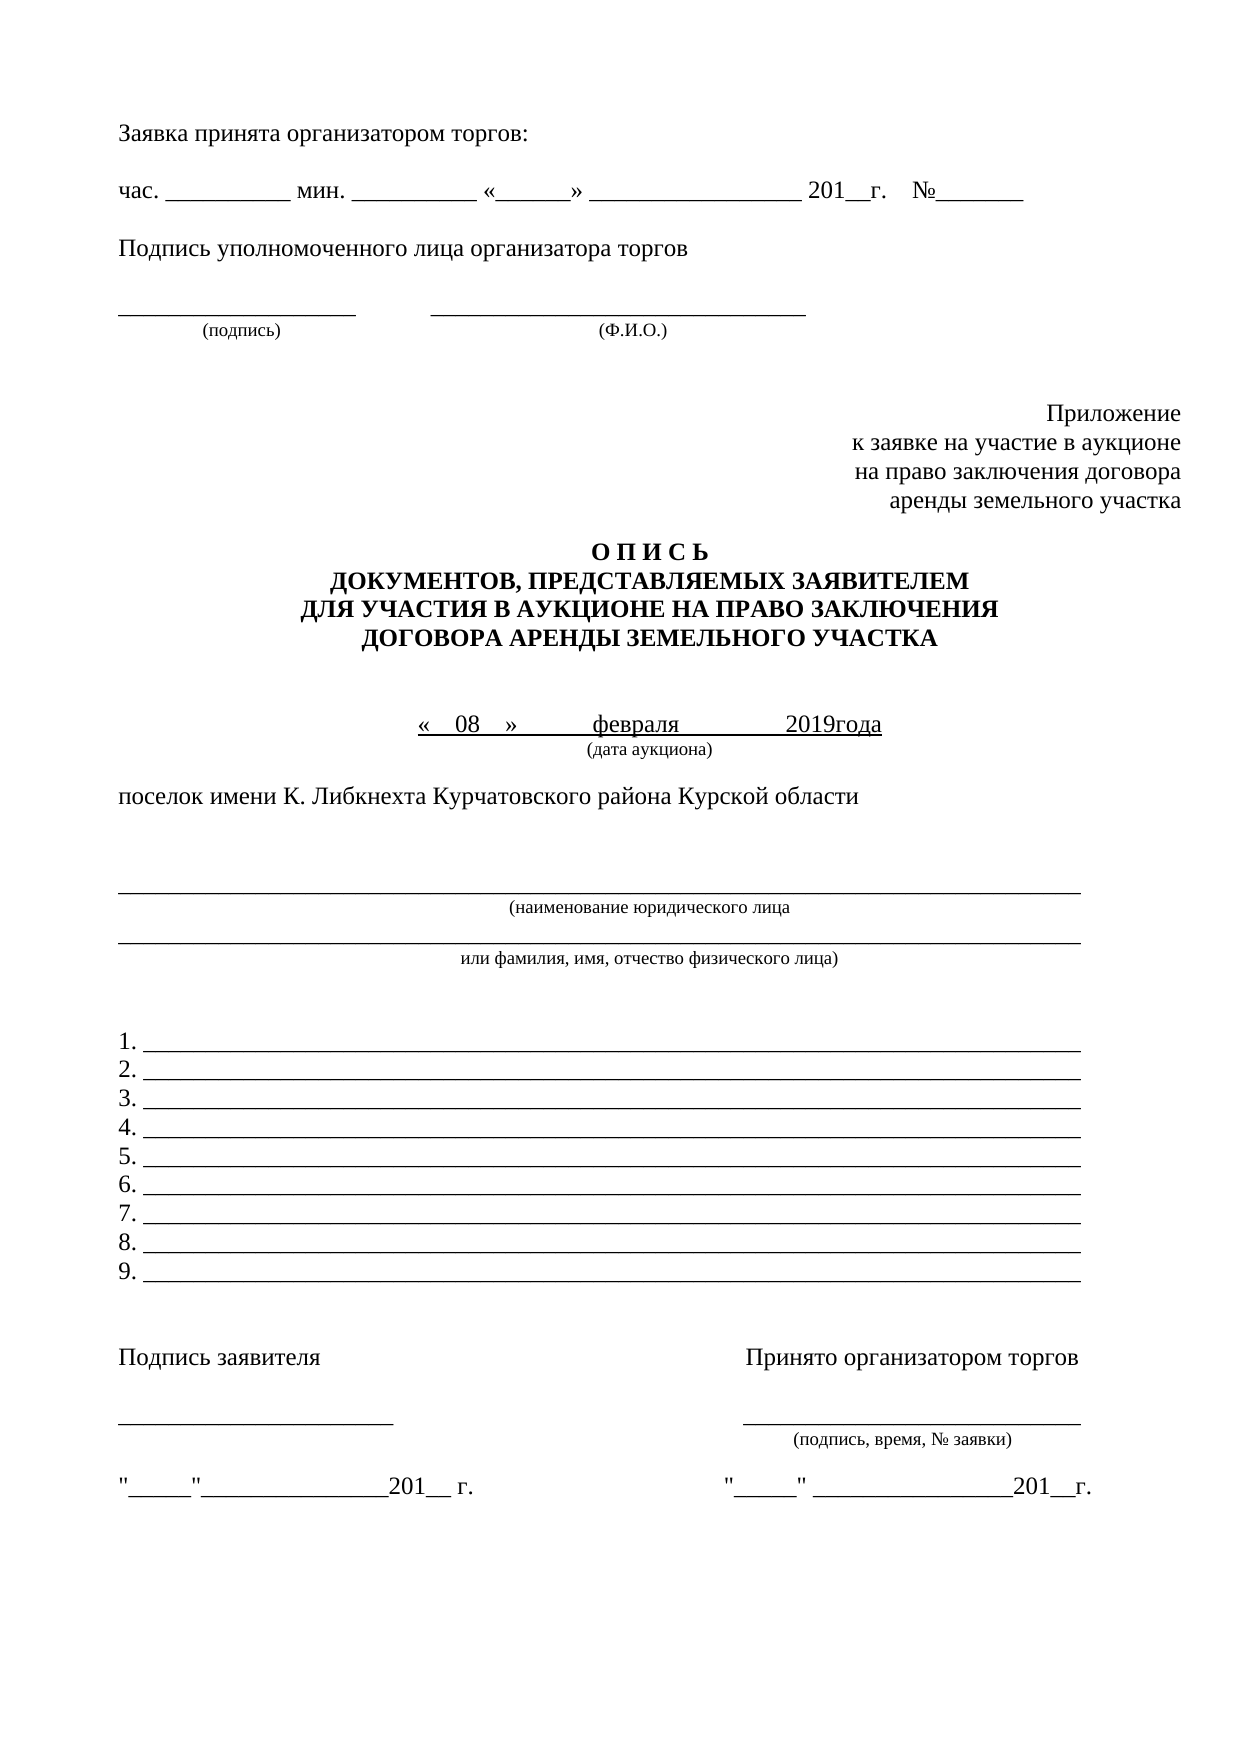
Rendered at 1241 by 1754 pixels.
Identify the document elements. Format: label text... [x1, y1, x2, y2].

text Приложение [118, 398, 1181, 427]
text ДОГОВОРА АРЕНДЫ ЗЕМЕЛЬНОГО УЧАСТКА [118, 623, 1181, 652]
text (подпись, время, № заявки) [118, 1428, 1181, 1450]
text 7. ___________________________________________________________________________ [118, 1198, 1181, 1227]
text О П И С Ь [118, 537, 1181, 566]
text на право заключения договора [118, 456, 1181, 485]
text 5. ___________________________________________________________________________ [118, 1141, 1181, 1169]
text к заявке на участие в аукционе [118, 427, 1181, 456]
text Подпись заявителя Принято организатором торгов [118, 1342, 1181, 1371]
text _____________________________________________________________________________ [118, 868, 1181, 896]
text ___________________ ______________________________ [118, 291, 1181, 319]
text 2. ___________________________________________________________________________ [118, 1054, 1181, 1083]
text ДОКУМЕНТОВ, ПРЕДСТАВЛЯЕМЫХ ЗАЯВИТЕЛЕМ [118, 566, 1181, 594]
text «__08__»______февраля________ 2019года [118, 709, 1181, 738]
text (подпись) (Ф.И.О.) [118, 319, 1181, 341]
text Подпись уполномоченного лица организатора торгов [118, 233, 1181, 262]
text или фамилия, имя, отчество физического лица) [118, 947, 1181, 968]
text 1. ___________________________________________________________________________ [118, 1026, 1181, 1054]
text поселок имени К. Либкнехта Курчатовского района Курской области [118, 781, 1181, 810]
text 6. ___________________________________________________________________________ [118, 1169, 1181, 1198]
text 9. ___________________________________________________________________________ [118, 1256, 1181, 1284]
text час. __________ мин. __________ «______» _________________ 201__г. №_______ [118, 176, 1181, 204]
text _____________________________________________________________________________ [118, 918, 1181, 947]
text аренды земельного участка [118, 485, 1181, 513]
text 3. ___________________________________________________________________________ [118, 1083, 1181, 1112]
text ДЛЯ УЧАСТИЯ В АУКЦИОНЕ НА ПРАВО ЗАКЛЮЧЕНИЯ [118, 594, 1181, 623]
text 4. ___________________________________________________________________________ [118, 1112, 1181, 1141]
text ______________________ ___________________________ [118, 1399, 1181, 1428]
text (дата аукциона) [118, 738, 1181, 760]
text "_____"_______________201__ г. "_____" ________________201__г. [118, 1471, 1181, 1500]
text (наименование юридического лица [118, 896, 1181, 918]
text Заявка принята организатором торгов: [118, 118, 1181, 147]
text 8. ___________________________________________________________________________ [118, 1227, 1181, 1256]
